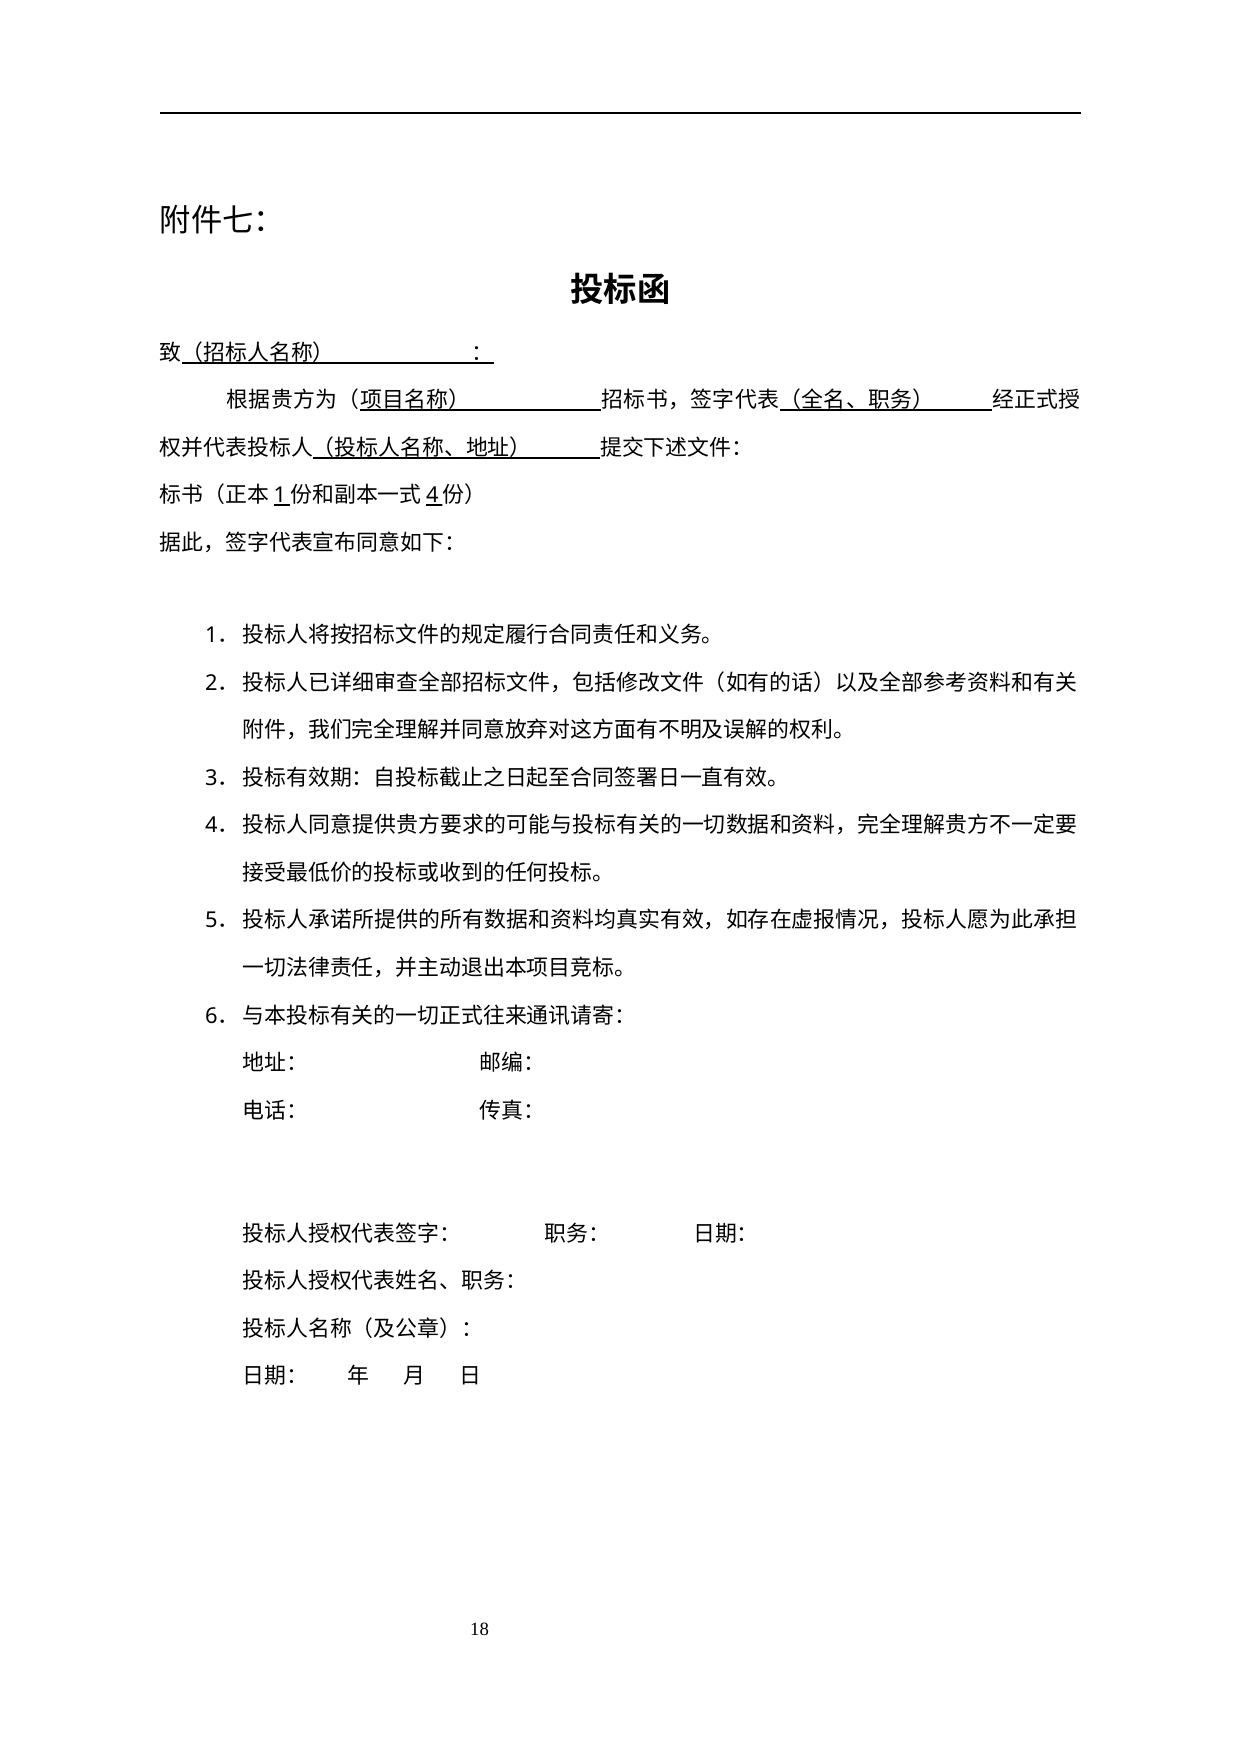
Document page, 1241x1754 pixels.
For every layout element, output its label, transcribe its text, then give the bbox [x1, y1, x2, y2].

text 投标人名称（及公章）： [242, 1311, 1081, 1342]
text 日期： 年 月 日 [242, 1358, 1081, 1390]
text 根据贵方为（项目名称） 招标书，签字代表（全名、职务） 经正式授权并代表投标人（投标人名称、地址） 提交下述文件： [159, 382, 1081, 461]
list 投标人同意提供贵方要求的可能与投标有关的一切数据和资料，完全理解贵方不一定要接受最低价的投标或收到的任何投标。 [205, 807, 1081, 887]
text 致（招标人名称） ： [159, 335, 1081, 366]
text 投标人授权代表签字： 职务： 日期： [242, 1216, 1081, 1247]
list 与本投标有关的一切正式往来通讯请寄： [205, 998, 1081, 1029]
list 投标人将按招标文件的规定履行合同责任和义务。 [205, 617, 1081, 649]
text 据此，签字代表宣布同意如下： [159, 525, 1081, 557]
text 投标人授权代表姓名、职务： [242, 1263, 1081, 1295]
list 投标有效期：自投标截止之日起至合同签署日一直有效。 [205, 760, 1081, 792]
text 电话： 传真： [242, 1093, 1081, 1124]
text 标书（正本1份和副本一式4份） [159, 477, 1081, 509]
text 附件七： [159, 195, 1081, 240]
list 投标人已详细审查全部招标文件，包括修改文件（如有的话）以及全部参考资料和有关附件，我们完全理解并同意放弃对这方面有不明及误解的权利。 [205, 665, 1081, 744]
text 地址： 邮编： [242, 1045, 1081, 1077]
list 投标人承诺所提供的所有数据和资料均真实有效，如存在虚报情况，投标人愿为此承担一切法律责任，并主动退出本项目竞标。 [205, 902, 1081, 982]
text 投标函 [159, 262, 1081, 311]
